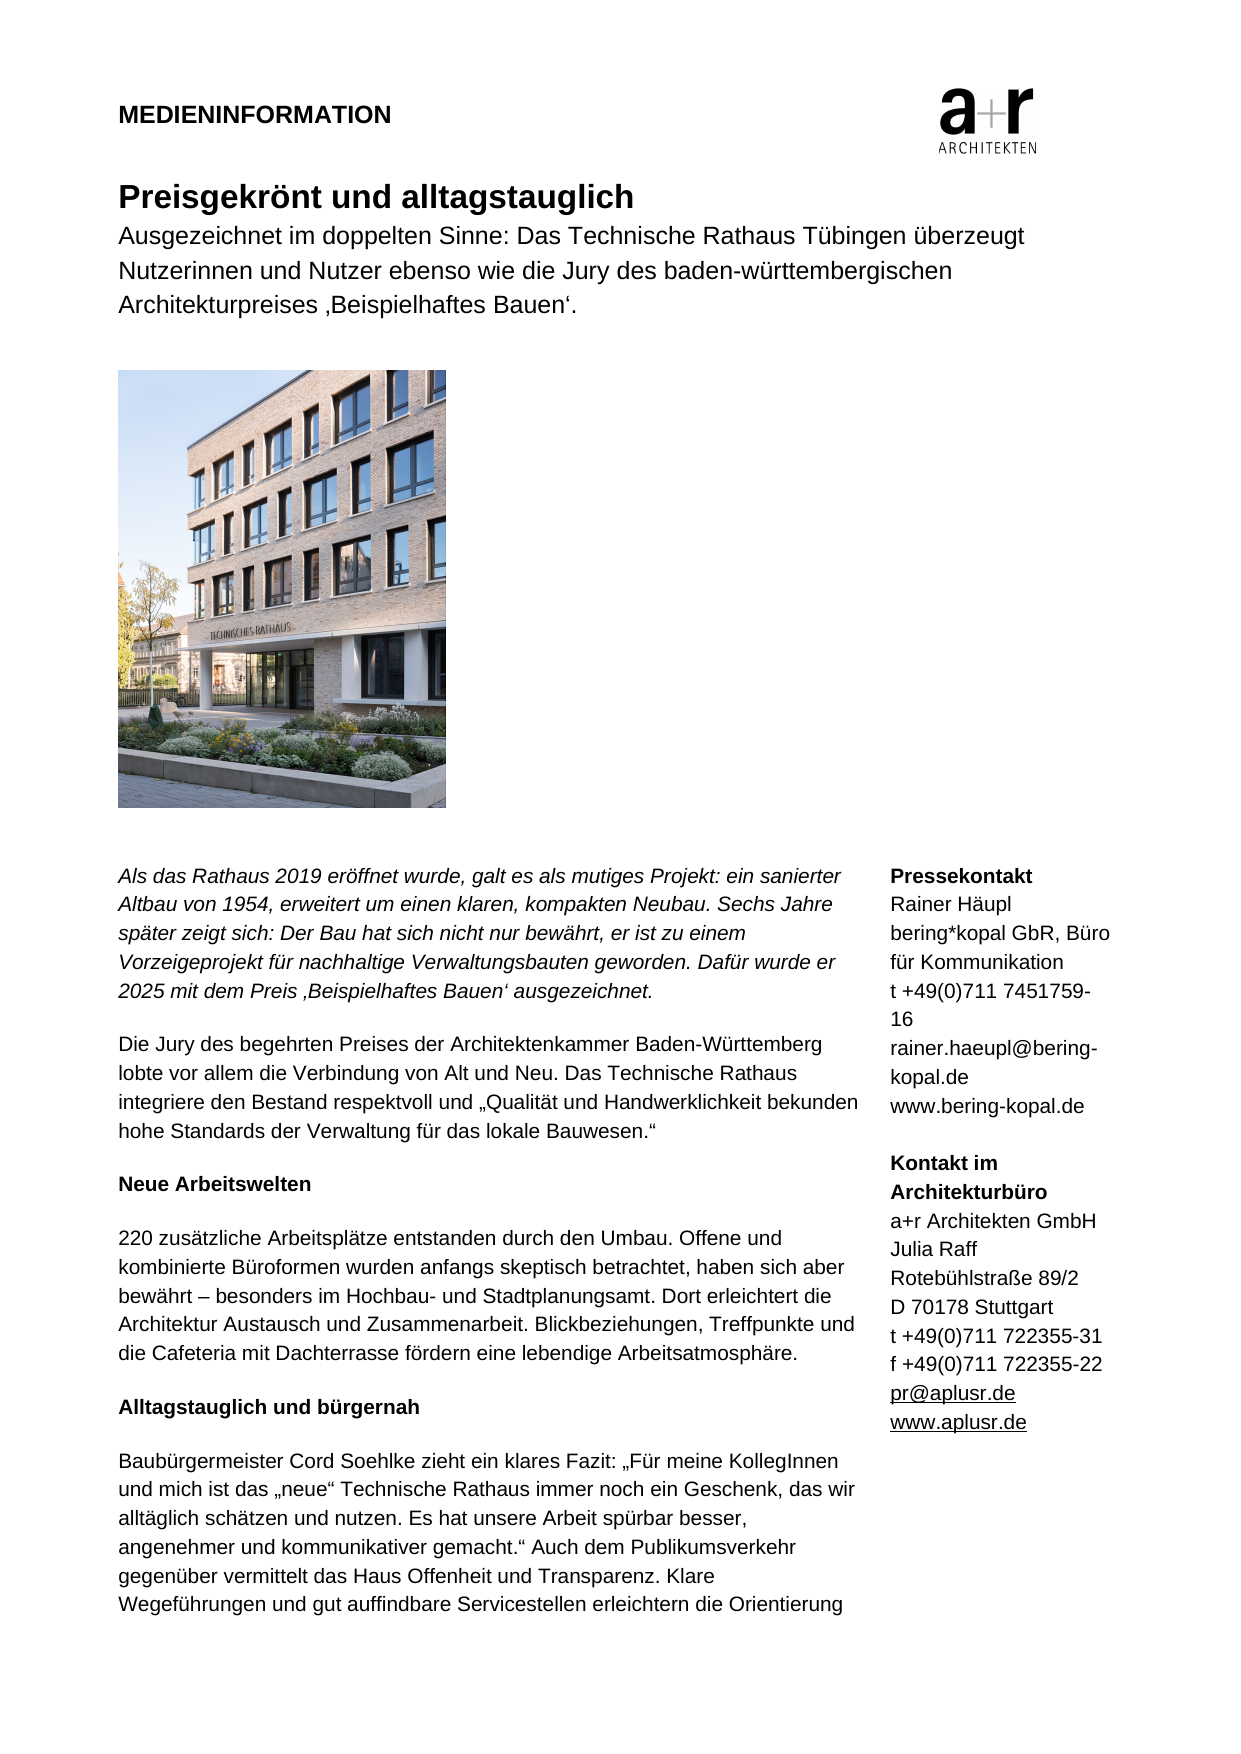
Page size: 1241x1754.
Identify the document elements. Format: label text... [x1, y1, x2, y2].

text Preisgekrönt und alltagstauglich Ausgezeichnet im doppelten Sinne: Das Technische Rathaus Tübingen überzeugt Nutzerinnen und Nutzer ebenso wie die Jury des baden-württembergischen Architekturpreises ‚Beispielhaftes Bauen‘. [118, 177, 1134, 365]
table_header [890, 864, 1134, 1616]
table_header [118, 864, 890, 1616]
table_header [118, 371, 1134, 813]
